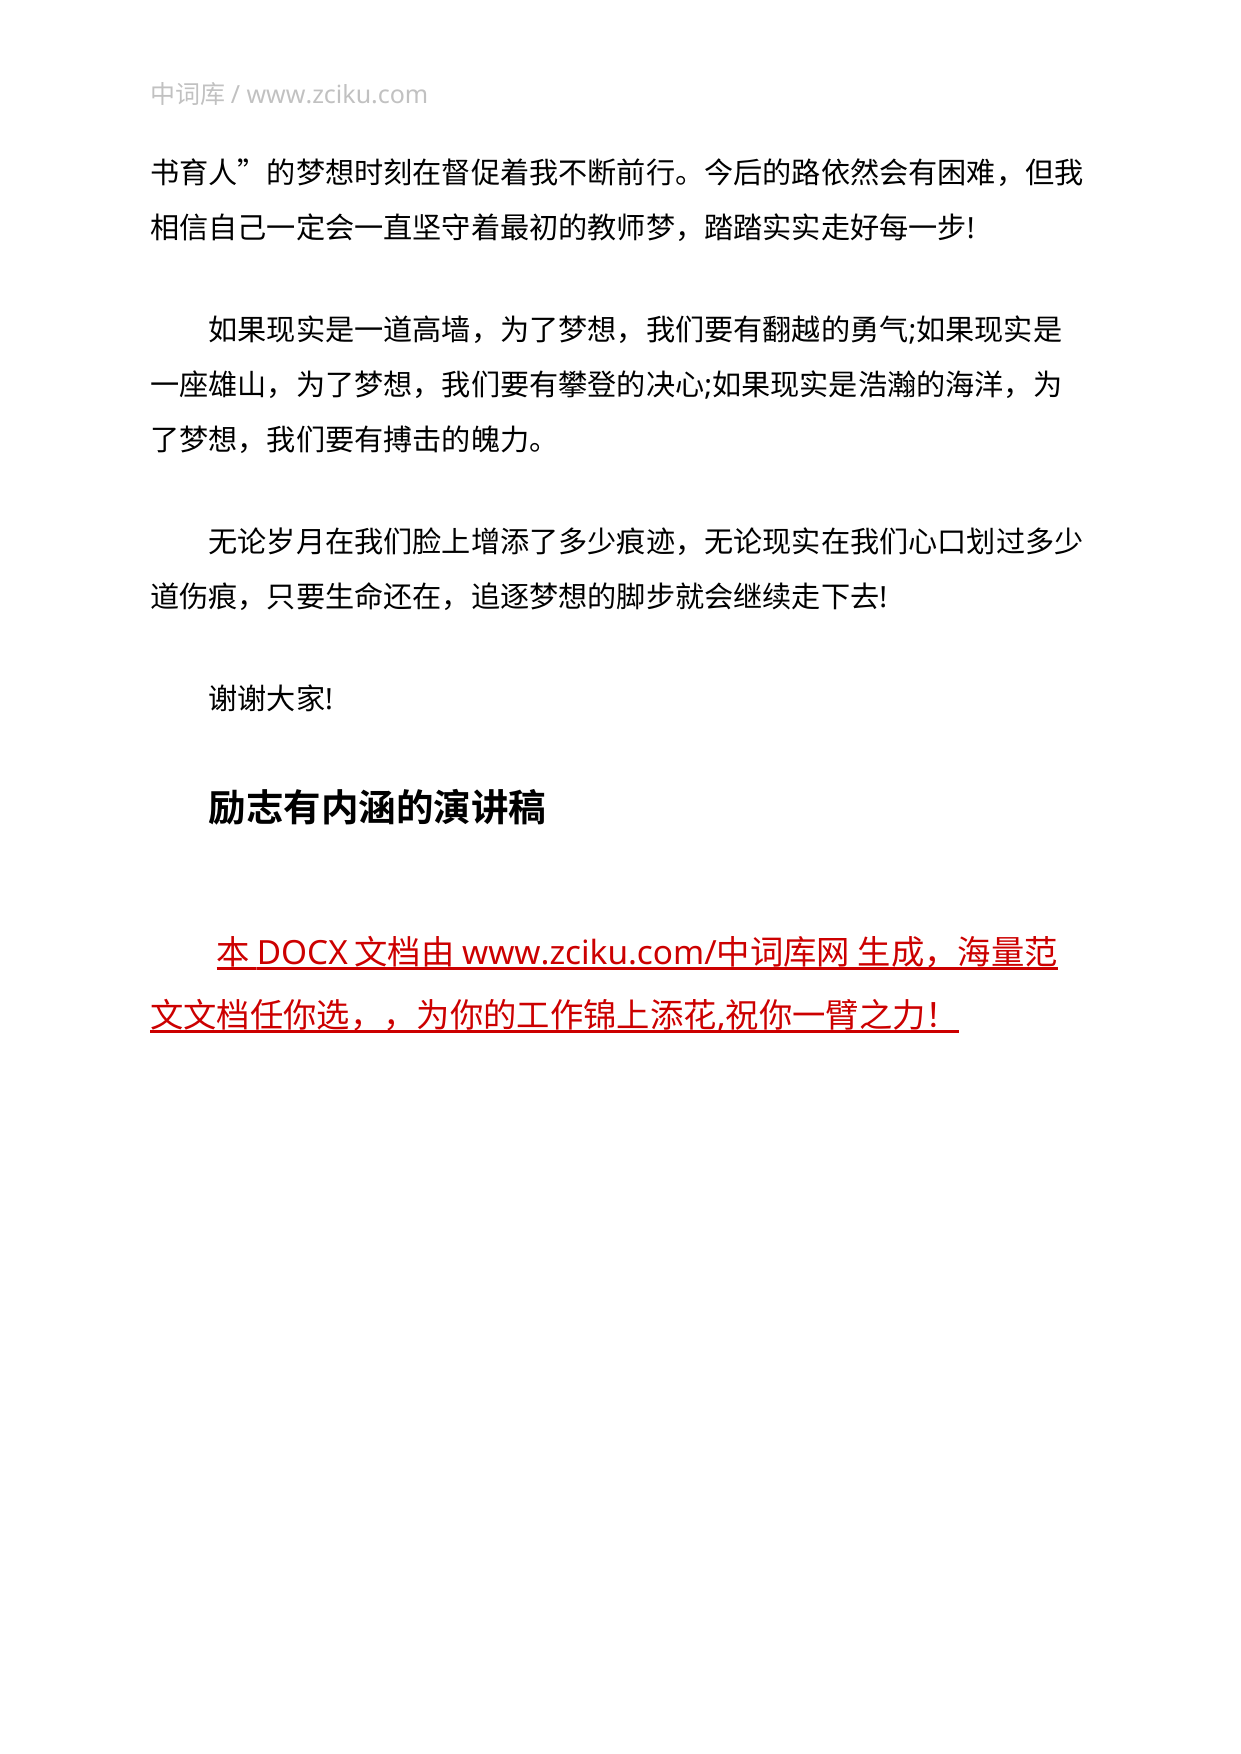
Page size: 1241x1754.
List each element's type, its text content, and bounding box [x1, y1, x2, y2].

text 如果现实是一道高墙，为了梦想，我们要有翻越的勇气;如果现实是一座雄山，为了梦想，我们要有攀登的决心;如果现实是浩瀚的海洋，为了梦想，我们要有搏击的魄力。 [150, 307, 1090, 459]
text 谢谢大家! [150, 676, 1090, 718]
text 无论岁月在我们脸上增添了多少痕迹，无论现实在我们心口划过多少道伤痕，只要生命还在，追逐梦想的脚步就会继续走下去! [150, 519, 1090, 616]
text 励志有内涵的演讲稿 [150, 777, 1090, 832]
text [150, 150, 1090, 247]
text 本DOCX文档由 www.zciku.com/中词库网 生成，海量范文文档任你选，，为你的工作锦上添花,祝你一臂之力！ [150, 926, 1090, 1037]
